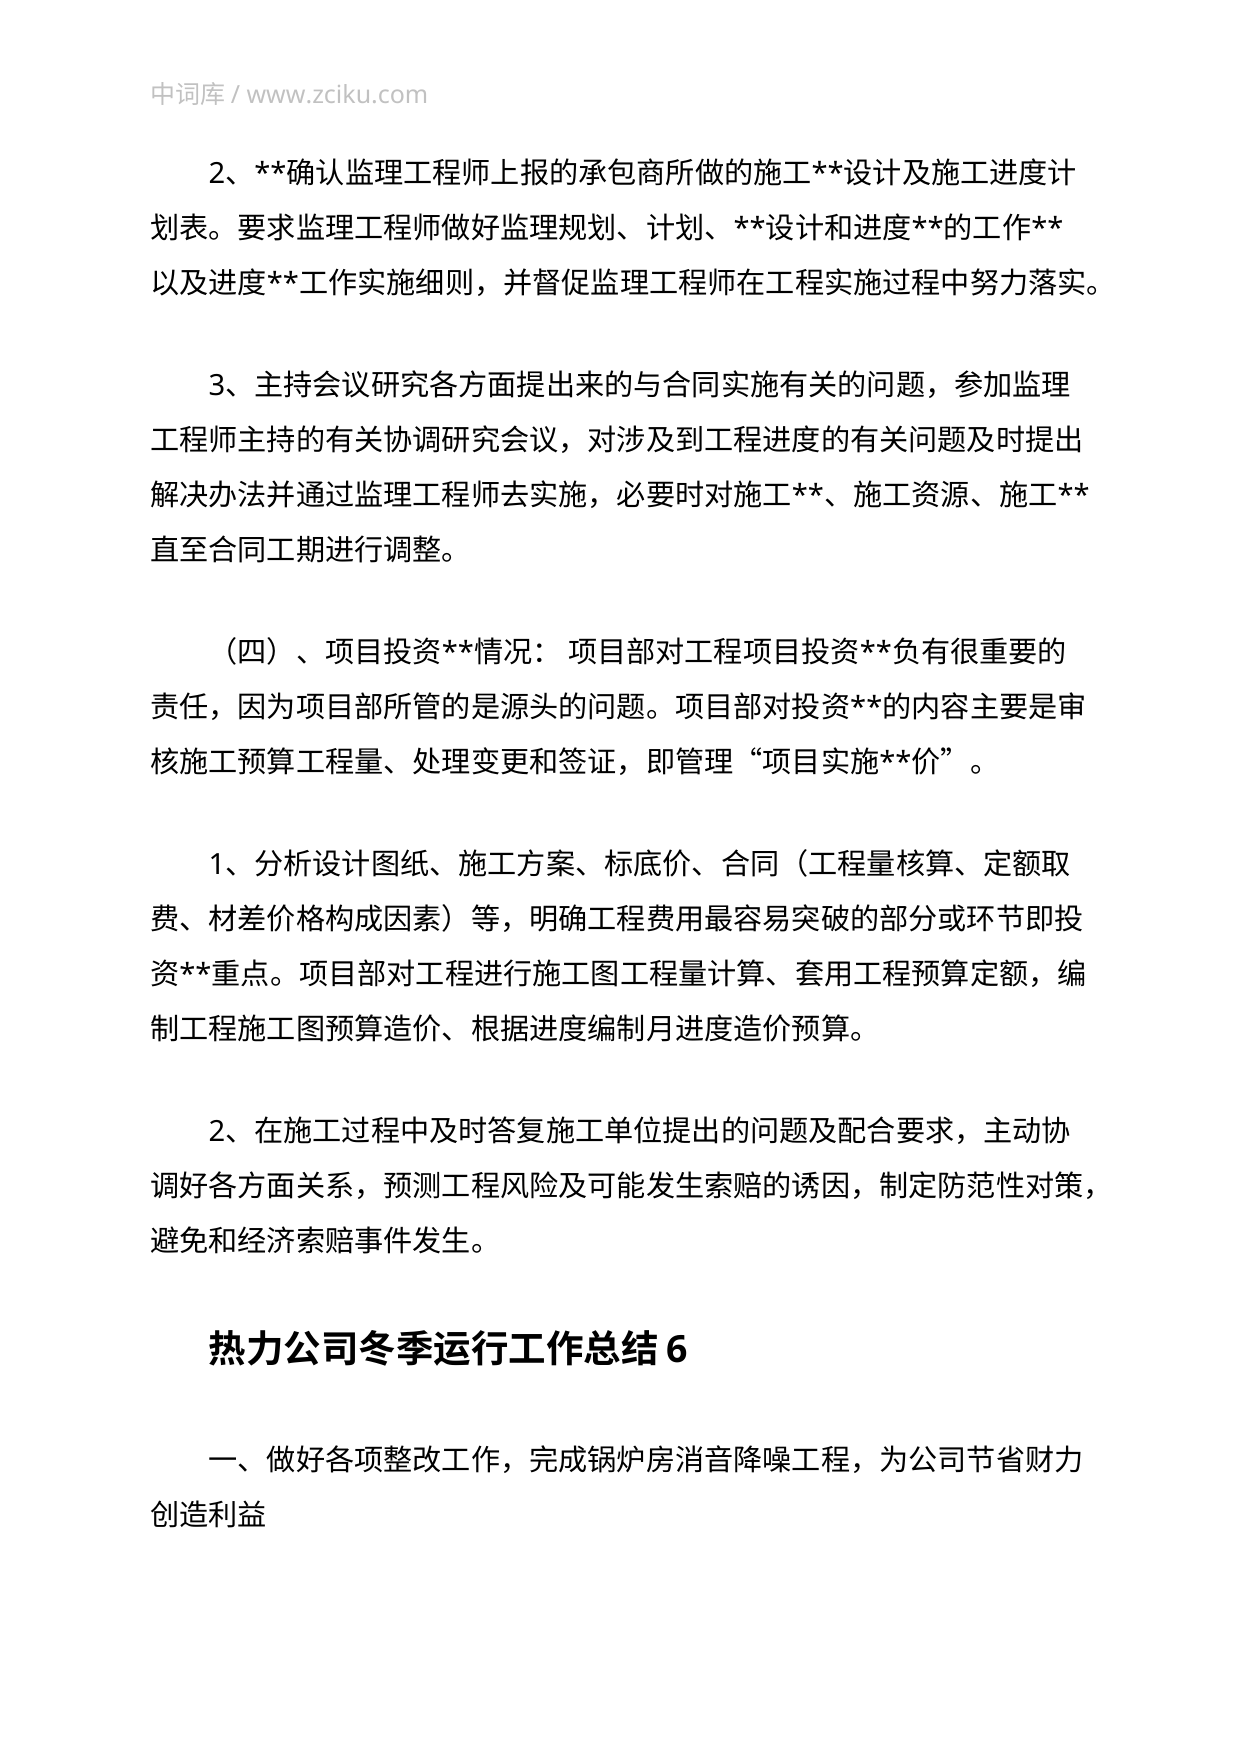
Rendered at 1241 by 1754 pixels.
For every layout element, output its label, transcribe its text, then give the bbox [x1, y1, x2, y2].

text 一、做好各项整改工作，完成锅炉房消音降噪工程，为公司节省财力创造利益 [150, 1437, 1090, 1534]
text 2、**确认监理工程师上报的承包商所做的施工**设计及施工进度计划表。要求监理工程师做好监理规划、计划、**设计和进度**的工作**以及进度**工作实施细则，并督促监理工程师在工程实施过程中努力落实。 [150, 150, 1090, 302]
text （四）、项目投资**情况： 项目部对工程项目投资**负有很重要的责任，因为项目部所管的是源头的问题。项目部对投资**的内容主要是审核施工预算工程量、处理变更和签证，即管理“项目实施**价”。 [150, 629, 1090, 781]
text 1、分析设计图纸、施工方案、标底价、合同（工程量核算、定额取费、材差价格构成因素）等，明确工程费用最容易突破的部分或环节即投资**重点。项目部对工程进行施工图工程量计算、套用工程预算定额，编制工程施工图预算造价、根据进度编制月进度造价预算。 [150, 841, 1090, 1048]
text 热力公司冬季运行工作总结6 [150, 1319, 1090, 1373]
text 2、在施工过程中及时答复施工单位提出的问题及配合要求，主动协调好各方面关系，预测工程风险及可能发生索赔的诱因，制定防范性对策，避免和经济索赔事件发生。 [150, 1107, 1090, 1259]
text 3、主持会议研究各方面提出来的与合同实施有关的问题，参加监理工程师主持的有关协调研究会议，对涉及到工程进度的有关问题及时提出解决办法并通过监理工程师去实施，必要时对施工**、施工资源、施工**直至合同工期进行调整。 [150, 362, 1090, 569]
